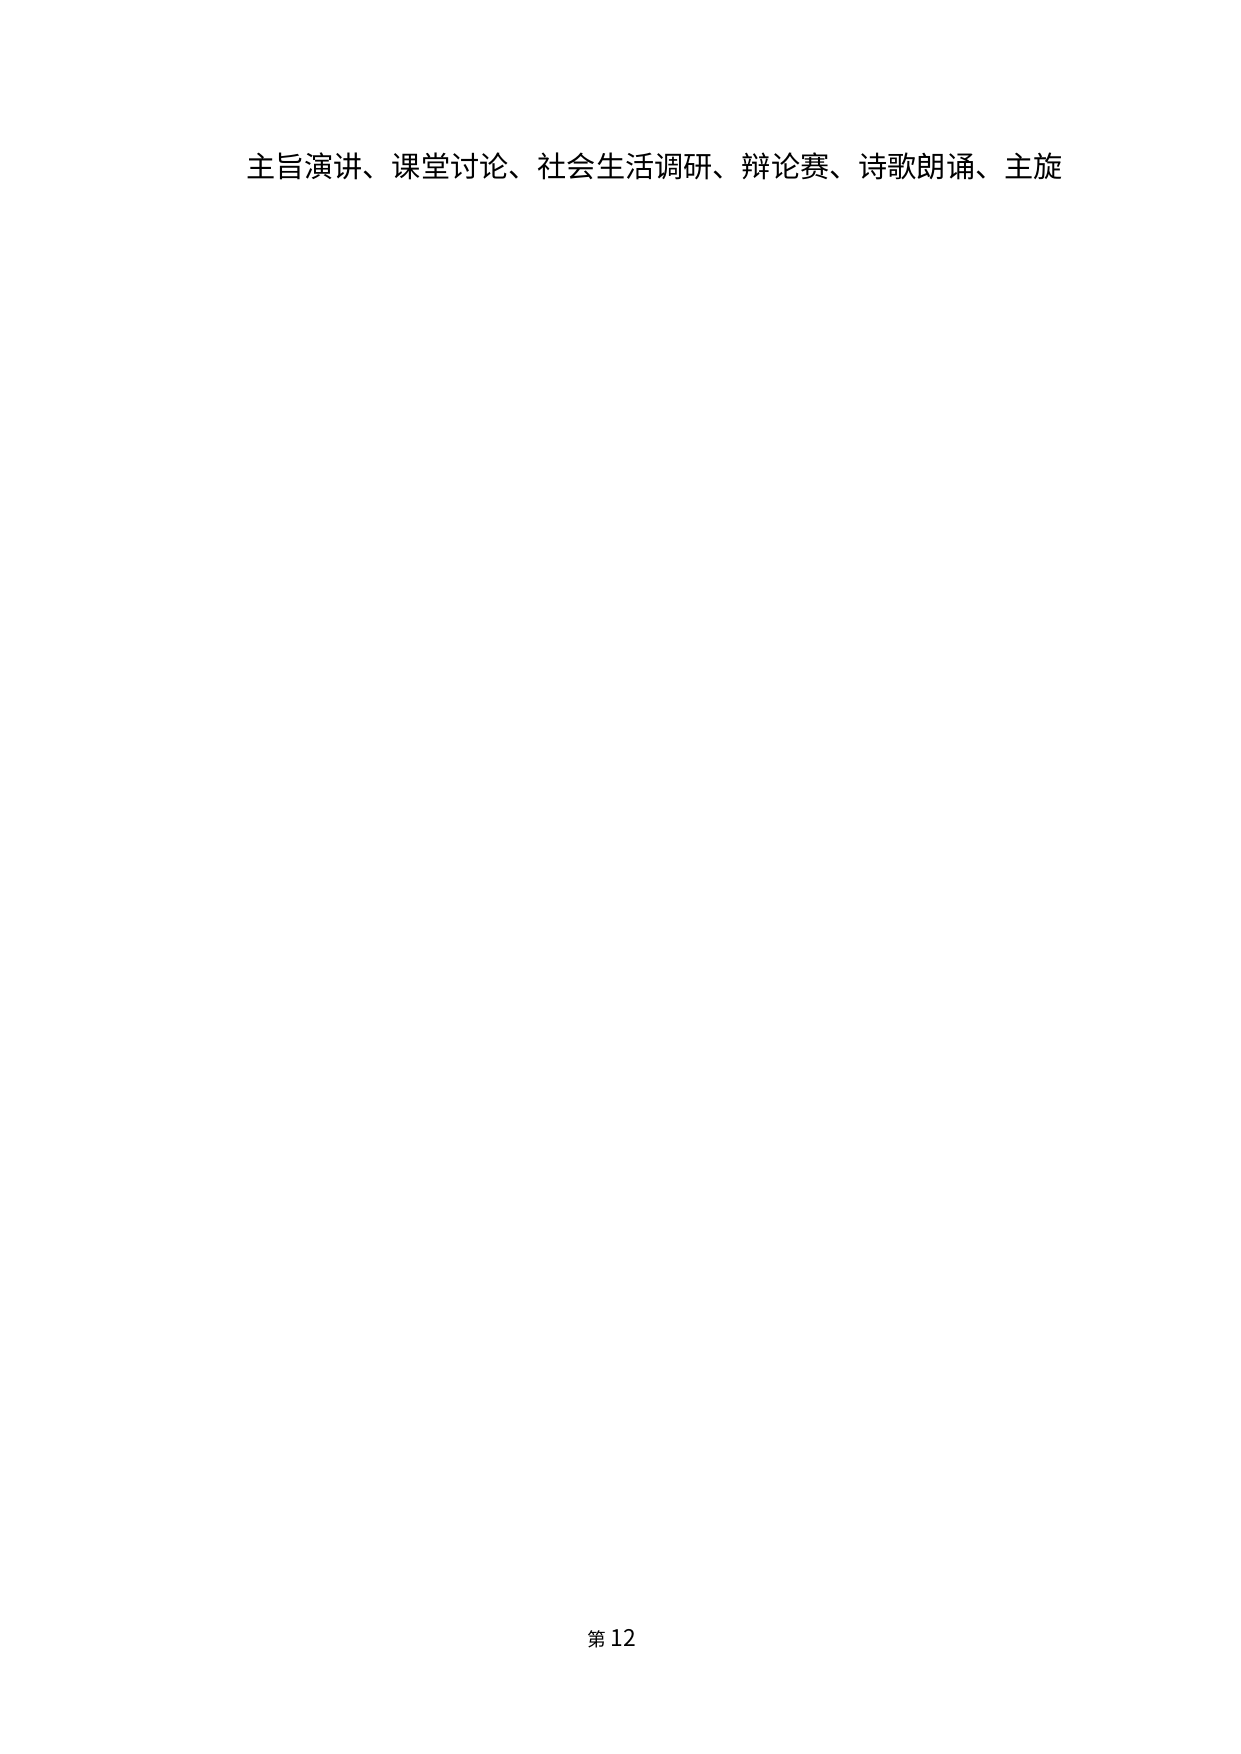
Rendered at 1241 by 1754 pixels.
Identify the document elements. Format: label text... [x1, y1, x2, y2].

text 主旨演讲、课堂讨论、社会生活调研、辩论赛、诗歌朗诵、主旋 [246, 148, 1207, 185]
